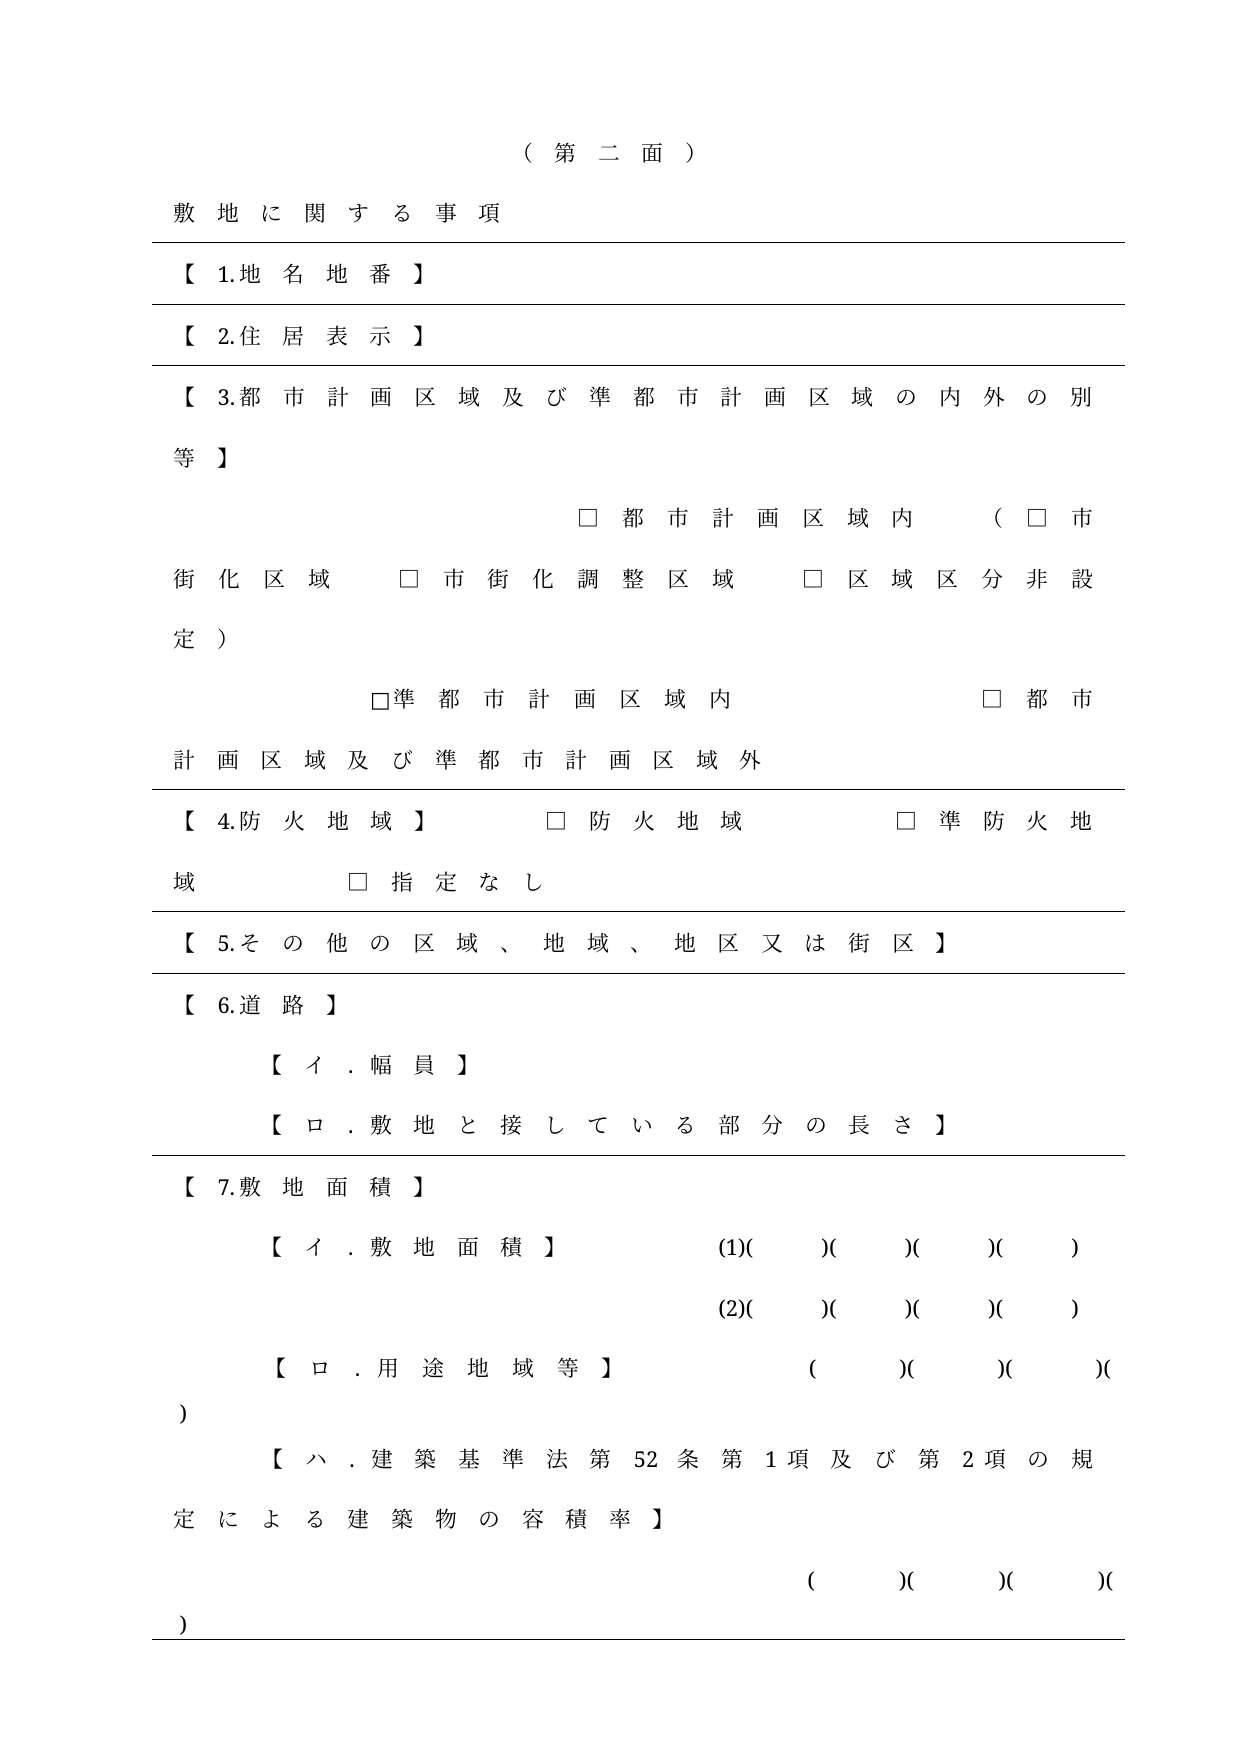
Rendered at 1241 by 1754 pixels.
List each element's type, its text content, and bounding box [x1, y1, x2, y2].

table_cell 【1.地名地番】 [152, 243, 1125, 304]
table_cell 【5.その他の区域、地域、地区又は街区】 [152, 912, 1125, 972]
table_cell 【6.道路】 【イ.幅員】 【ロ.敷地と接している部分の長さ】 [152, 974, 1125, 1155]
table_cell 【2.住居表示】 [152, 305, 1125, 365]
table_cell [152, 1156, 1125, 1639]
table_cell 【4.防火地域】 □防火地域 □準防火地域 □指定なし [152, 790, 1125, 911]
table_cell 【3.都市計画区域及び準都市計画区域の内外の別等】 □都市計画区域内 （□市街化区域 □市街化調整区域 □区域区分非設定） □準都市計画区域内 □都市計画区域及び準都市計画区域外 [152, 366, 1125, 789]
text （第二面） [152, 121, 1088, 182]
table_header 敷地に関する事項 [152, 182, 1125, 242]
